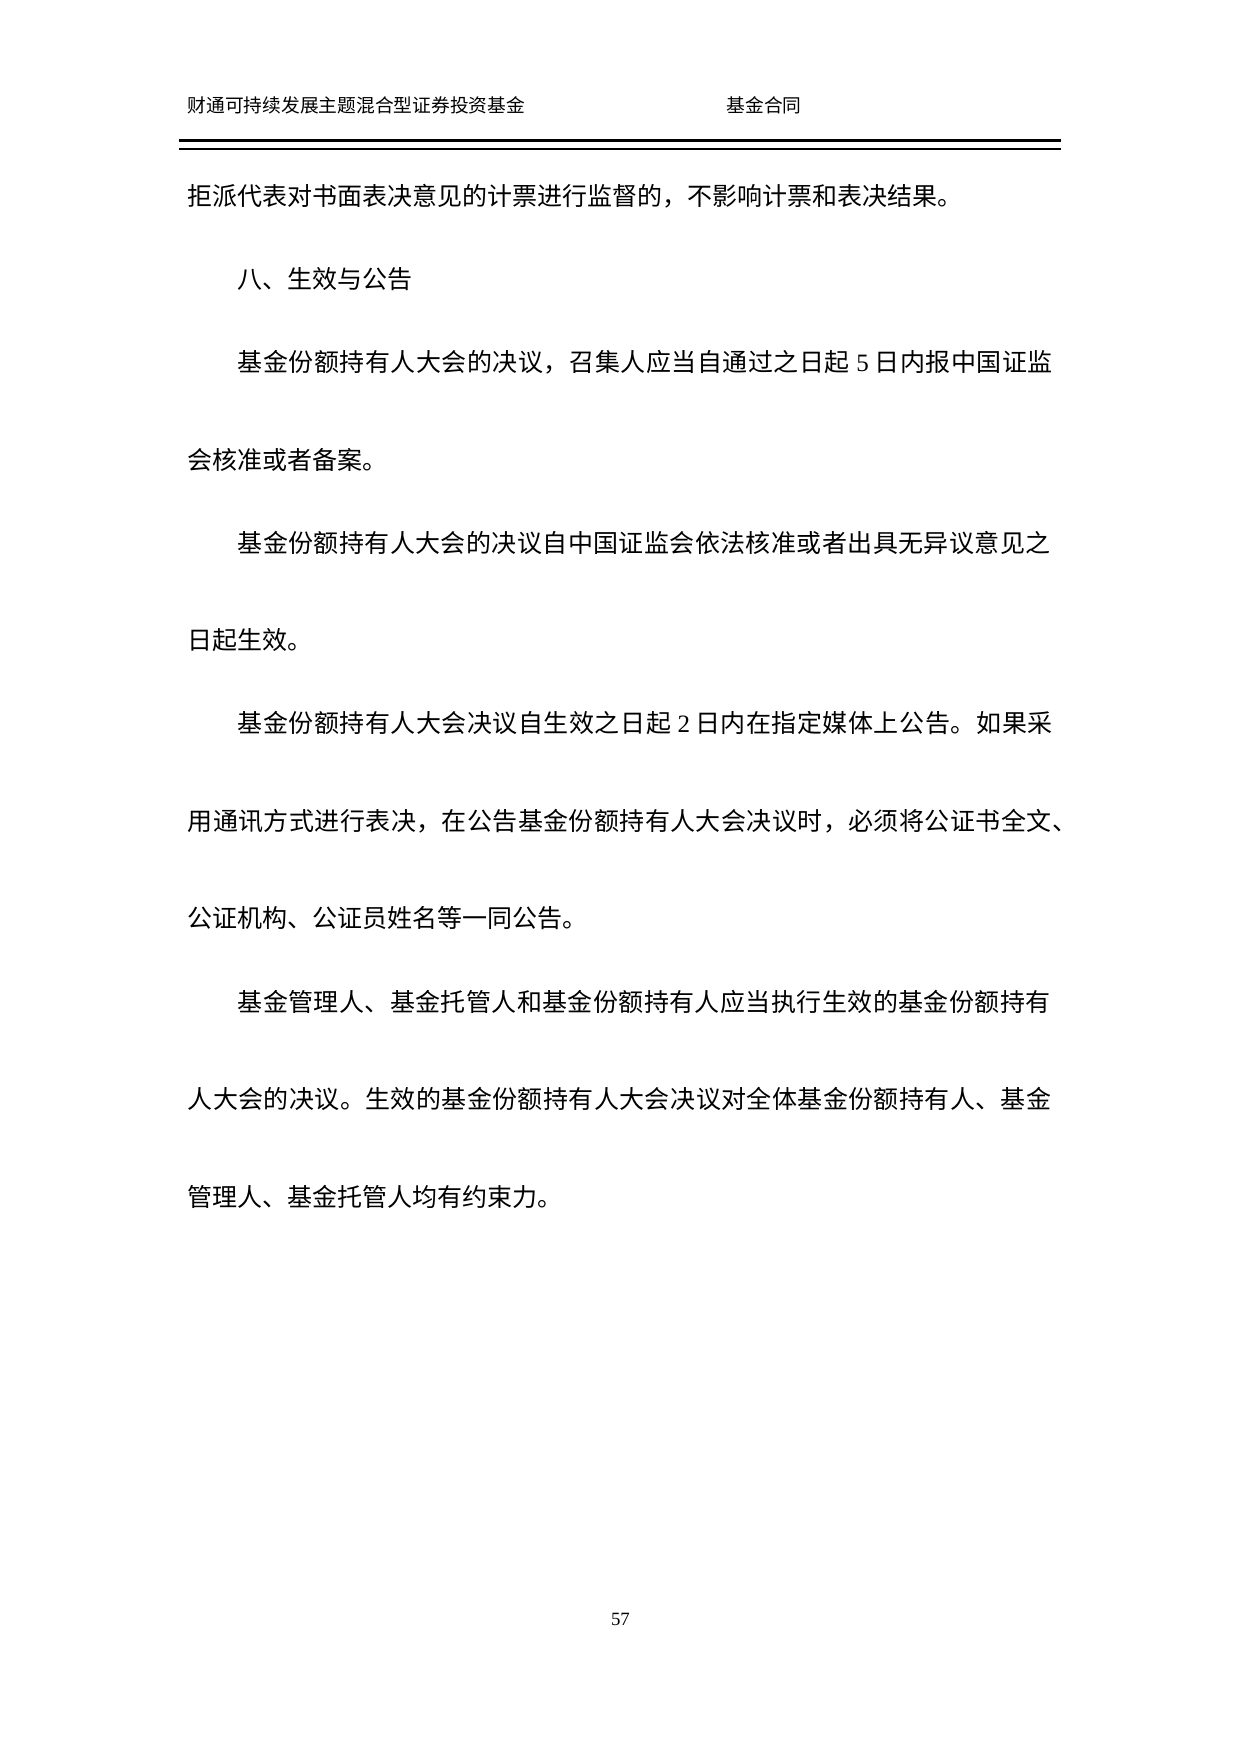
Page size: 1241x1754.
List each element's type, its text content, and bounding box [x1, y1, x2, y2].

text 基金管理人、基金托管人和基金份额持有人应当执行生效的基金份额持有人大会的决议。生效的基金份额持有人大会决议对全体基金份额持有人、基金管理人、基金托管人均有约束力。 [187, 968, 1053, 1228]
text 基金份额持有人大会的决议，召集人应当自通过之日起5日内报中国证监会核准或者备案。 [187, 328, 1053, 491]
text 基金份额持有人大会的决议自中国证监会依法核准或者出具无异议意见之日起生效。 [187, 509, 1053, 671]
text 八、生效与公告 [187, 245, 1053, 310]
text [187, 162, 1053, 227]
text 基金份额持有人大会决议自生效之日起2日内在指定媒体上公告。如果采用通讯方式进行表决，在公告基金份额持有人大会决议时，必须将公证书全文、公证机构、公证员姓名等一同公告。 [187, 689, 1053, 949]
